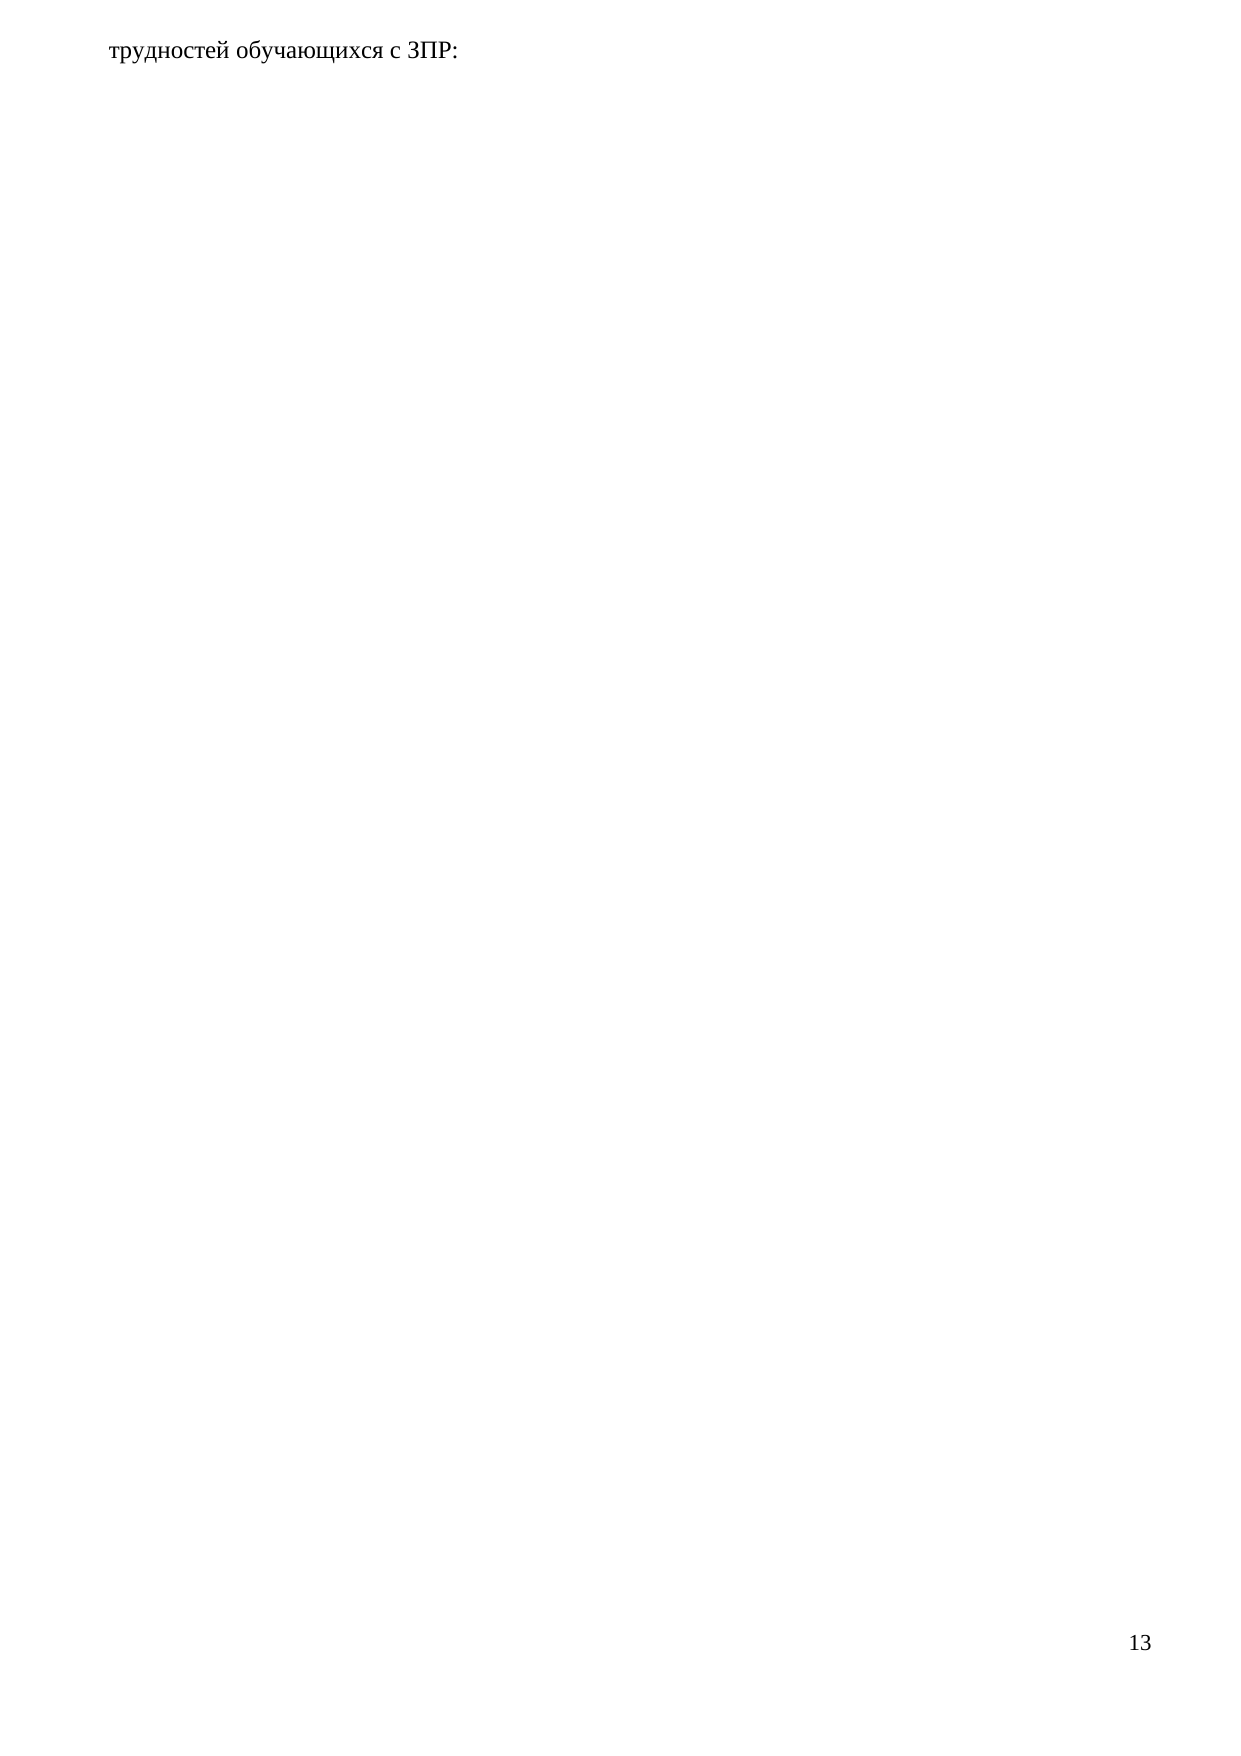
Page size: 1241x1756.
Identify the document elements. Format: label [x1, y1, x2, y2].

text [108, 35, 1240, 64]
